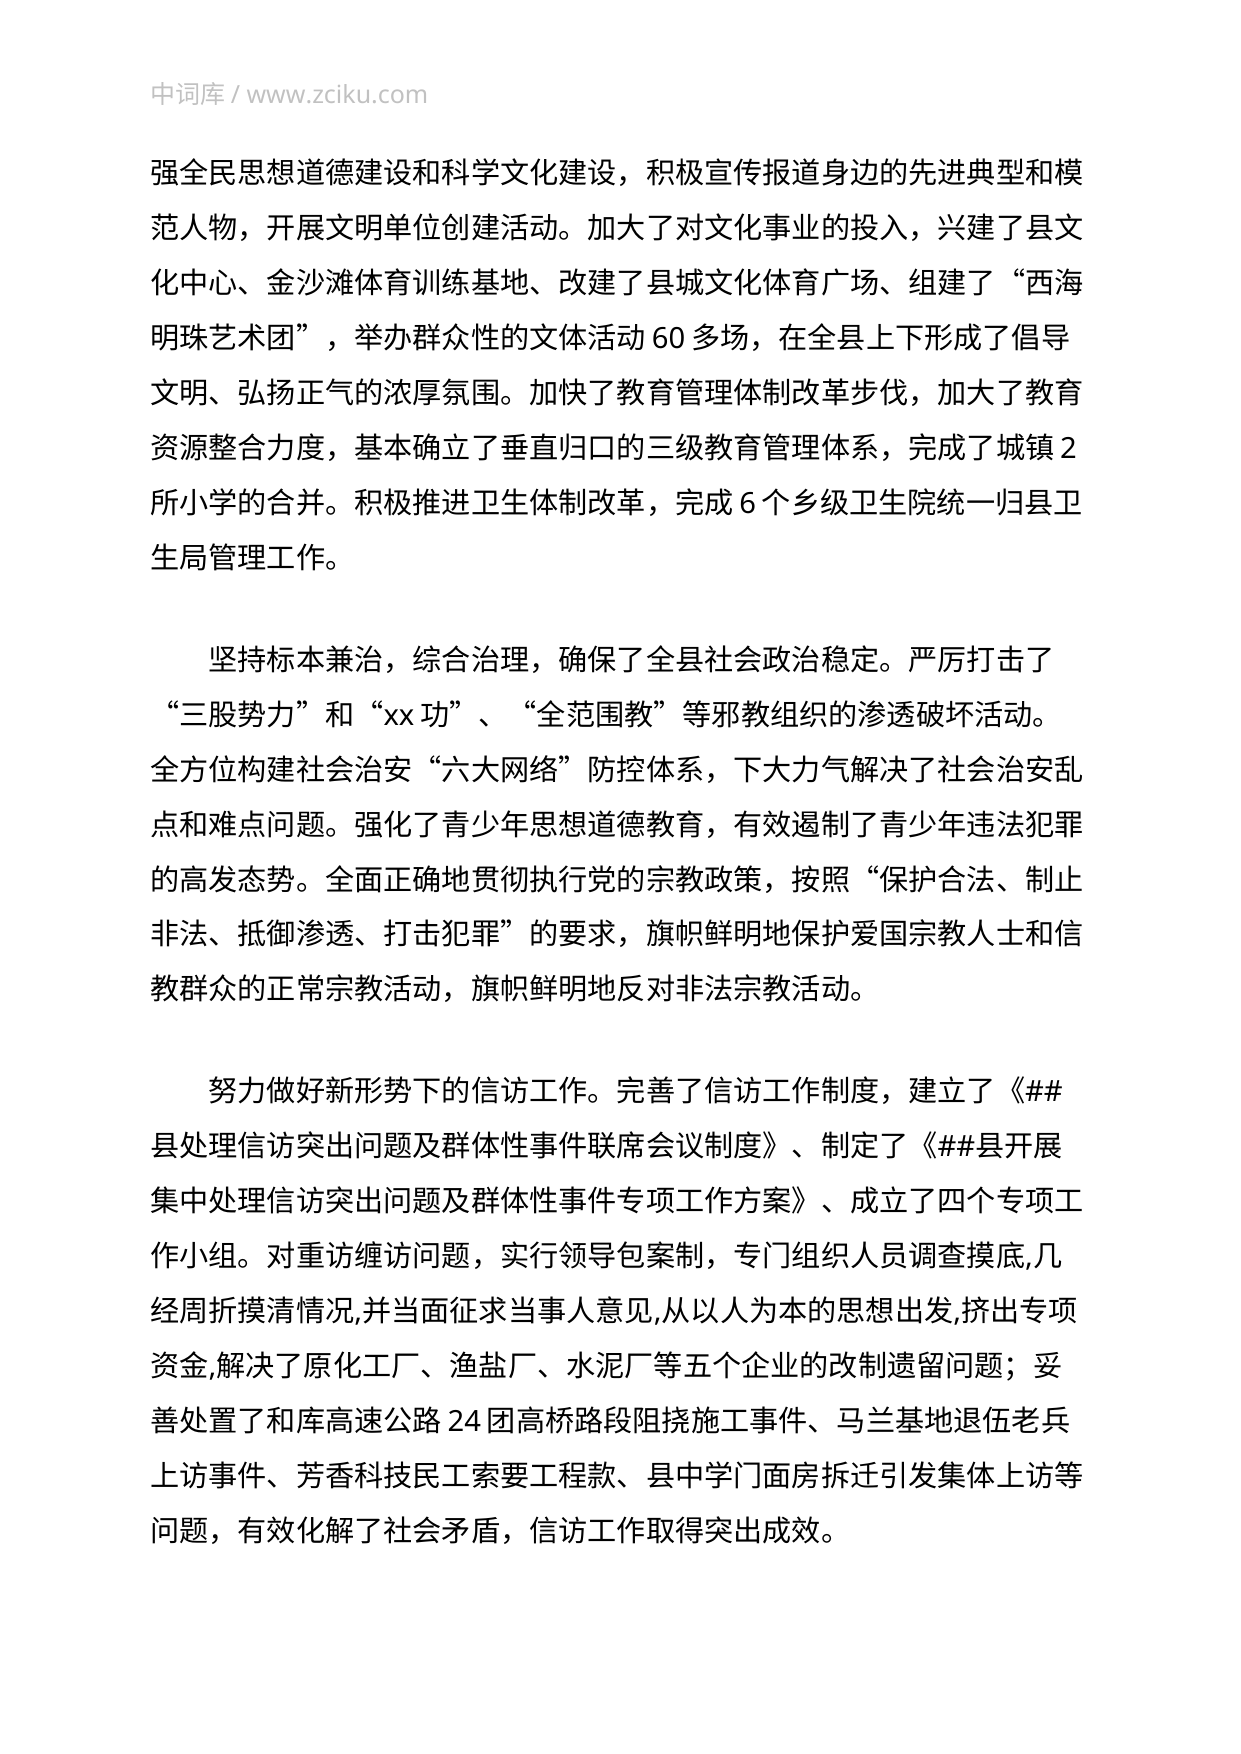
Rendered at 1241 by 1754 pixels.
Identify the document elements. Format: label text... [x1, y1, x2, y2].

text 坚持标本兼治，综合治理，确保了全县社会政治稳定。严厉打击了“三股势力”和“xx功”、“全范围教”等邪教组织的渗透破坏活动。全方位构建社会治安“六大网络”防控体系，下大力气解决了社会治安乱点和难点问题。强化了青少年思想道德教育，有效遏制了青少年违法犯罪的高发态势。全面正确地贯彻执行党的宗教政策，按照“保护合法、制止非法、抵御渗透、打击犯罪”的要求，旗帜鲜明地保护爱国宗教人士和信教群众的正常宗教活动，旗帜鲜明地反对非法宗教活动。 [150, 636, 1090, 1008]
text 努力做好新形势下的信访工作。完善了信访工作制度，建立了《##县处理信访突出问题及群体性事件联席会议制度》、制定了《##县开展集中处理信访突出问题及群体性事件专项工作方案》、成立了四个专项工作小组。对重访缠访问题，实行领导包案制，专门组织人员调查摸底,几经周折摸清情况,并当面征求当事人意见,从以人为本的思想出发,挤出专项资金,解决了原化工厂、渔盐厂、水泥厂等五个企业的改制遗留问题；妥善处置了和库高速公路24团高桥路段阻挠施工事件、马兰基地退伍老兵上访事件、芳香科技民工索要工程款、县中学门面房拆迁引发集体上访等问题，有效化解了社会矛盾，信访工作取得突出成效。 [150, 1068, 1090, 1550]
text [150, 150, 1090, 577]
